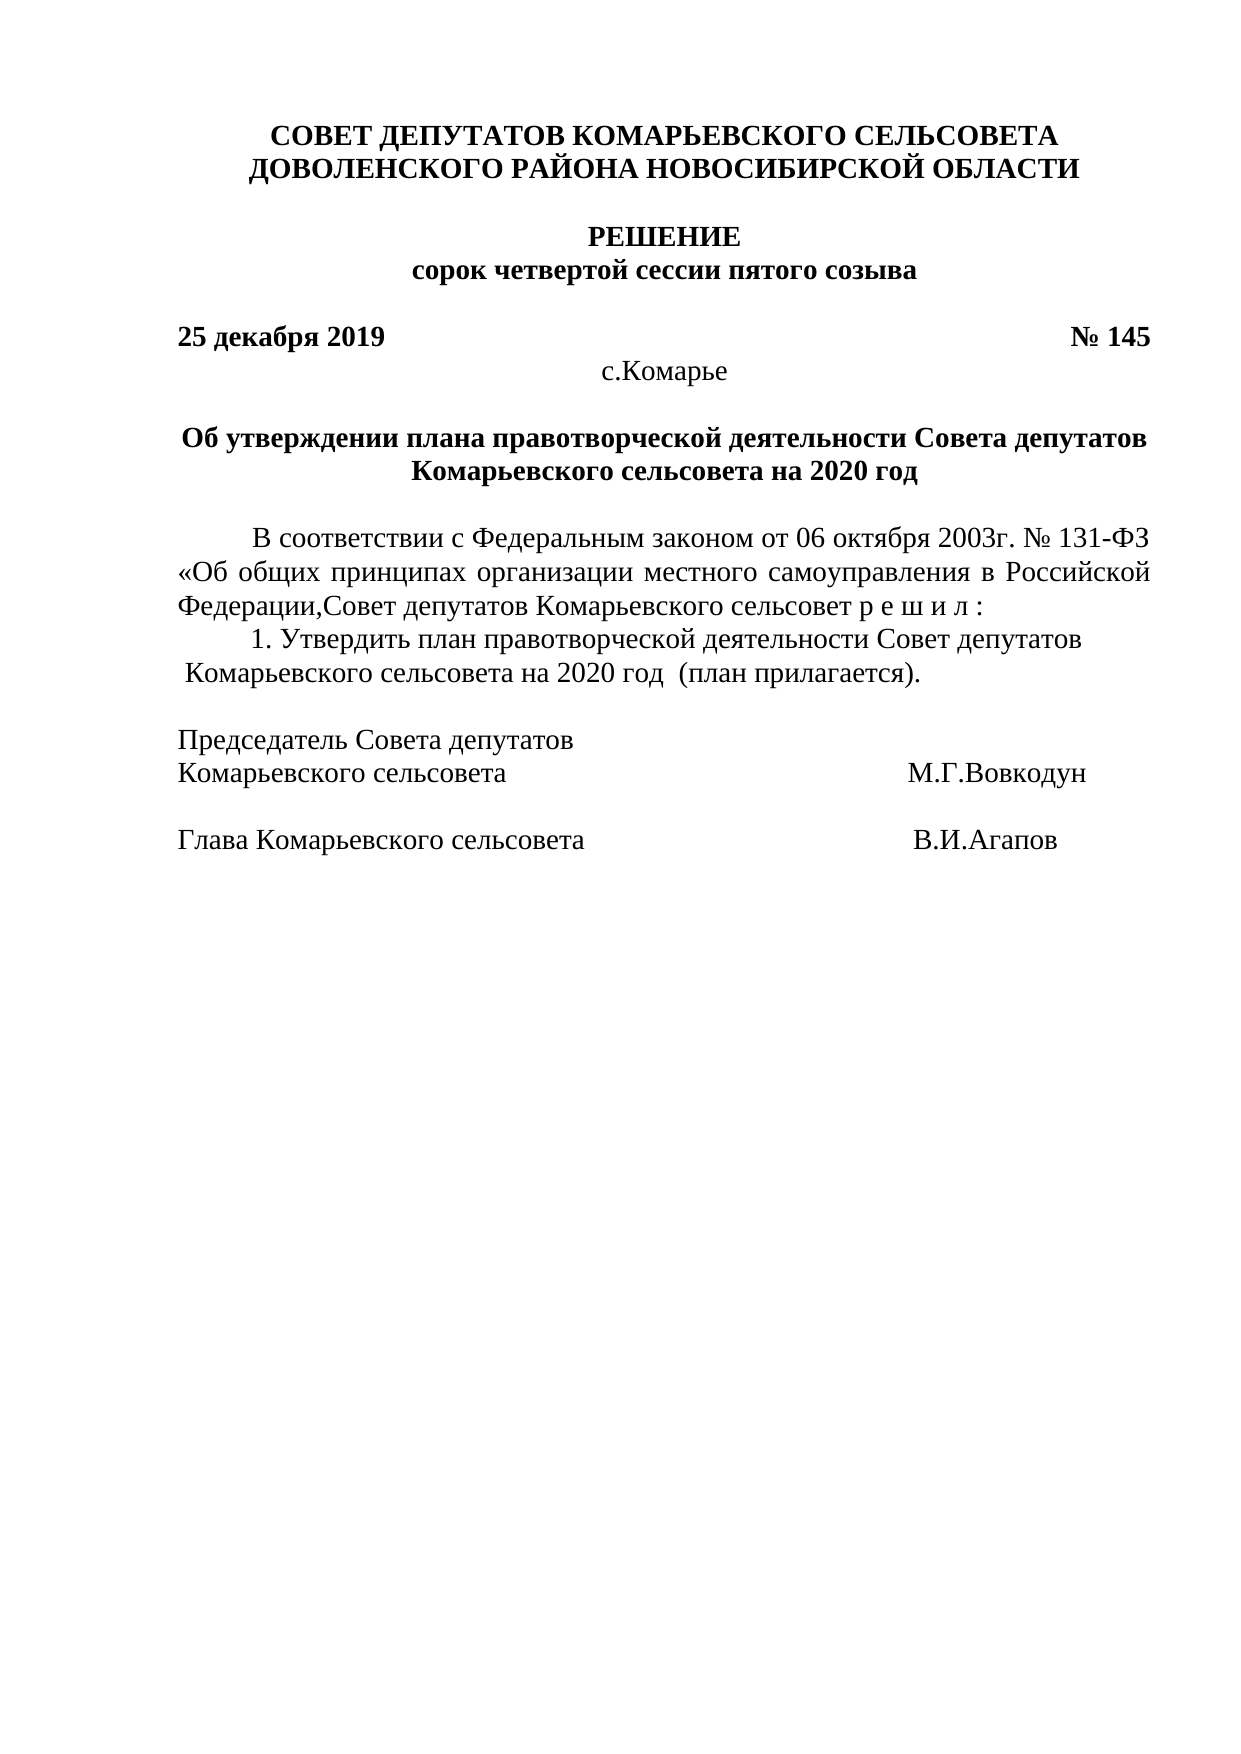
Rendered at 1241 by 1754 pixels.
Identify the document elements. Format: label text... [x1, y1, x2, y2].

text ДОВОЛЕНСКОГО РАЙОНА НОВОСИБИРСКОЙ ОБЛАСТИ [177, 152, 1152, 185]
text 1. Утвердить план правотворческой деятельности Совет депутатов [177, 621, 1152, 655]
text Глава Комарьевского сельсовета В.И.Агапов [177, 822, 1152, 856]
text Комарьевского сельсовета на 2020 год (план прилагается). [177, 655, 1152, 688]
text Председатель Совета депутатов [177, 722, 1152, 755]
text с.Комарье [177, 353, 1152, 386]
text Комарьевского сельсовета М.Г.Вовкодун [177, 755, 1152, 789]
text сорок четвертой сессии пятого созыва [177, 252, 1152, 286]
text Об утверждении плана правотворческой деятельности Совета депутатов Комарьевского сельсовета на 2020 год [177, 420, 1152, 487]
text В соответствии с Федеральным законом от 06 октября 2003г. № 131-ФЗ «Об общих принципах организации местного самоуправления в Российской Федерации,Совет депутатов Комарьевского сельсовет р е ш и л : [177, 521, 1152, 621]
text 25 декабря 2019 № 145 [177, 319, 1152, 353]
text РЕШЕНИЕ [177, 219, 1152, 252]
text СОВЕТ ДЕПУТАТОВ КОМАРЬЕВСКОГО СЕЛЬСОВЕТА [177, 118, 1152, 152]
